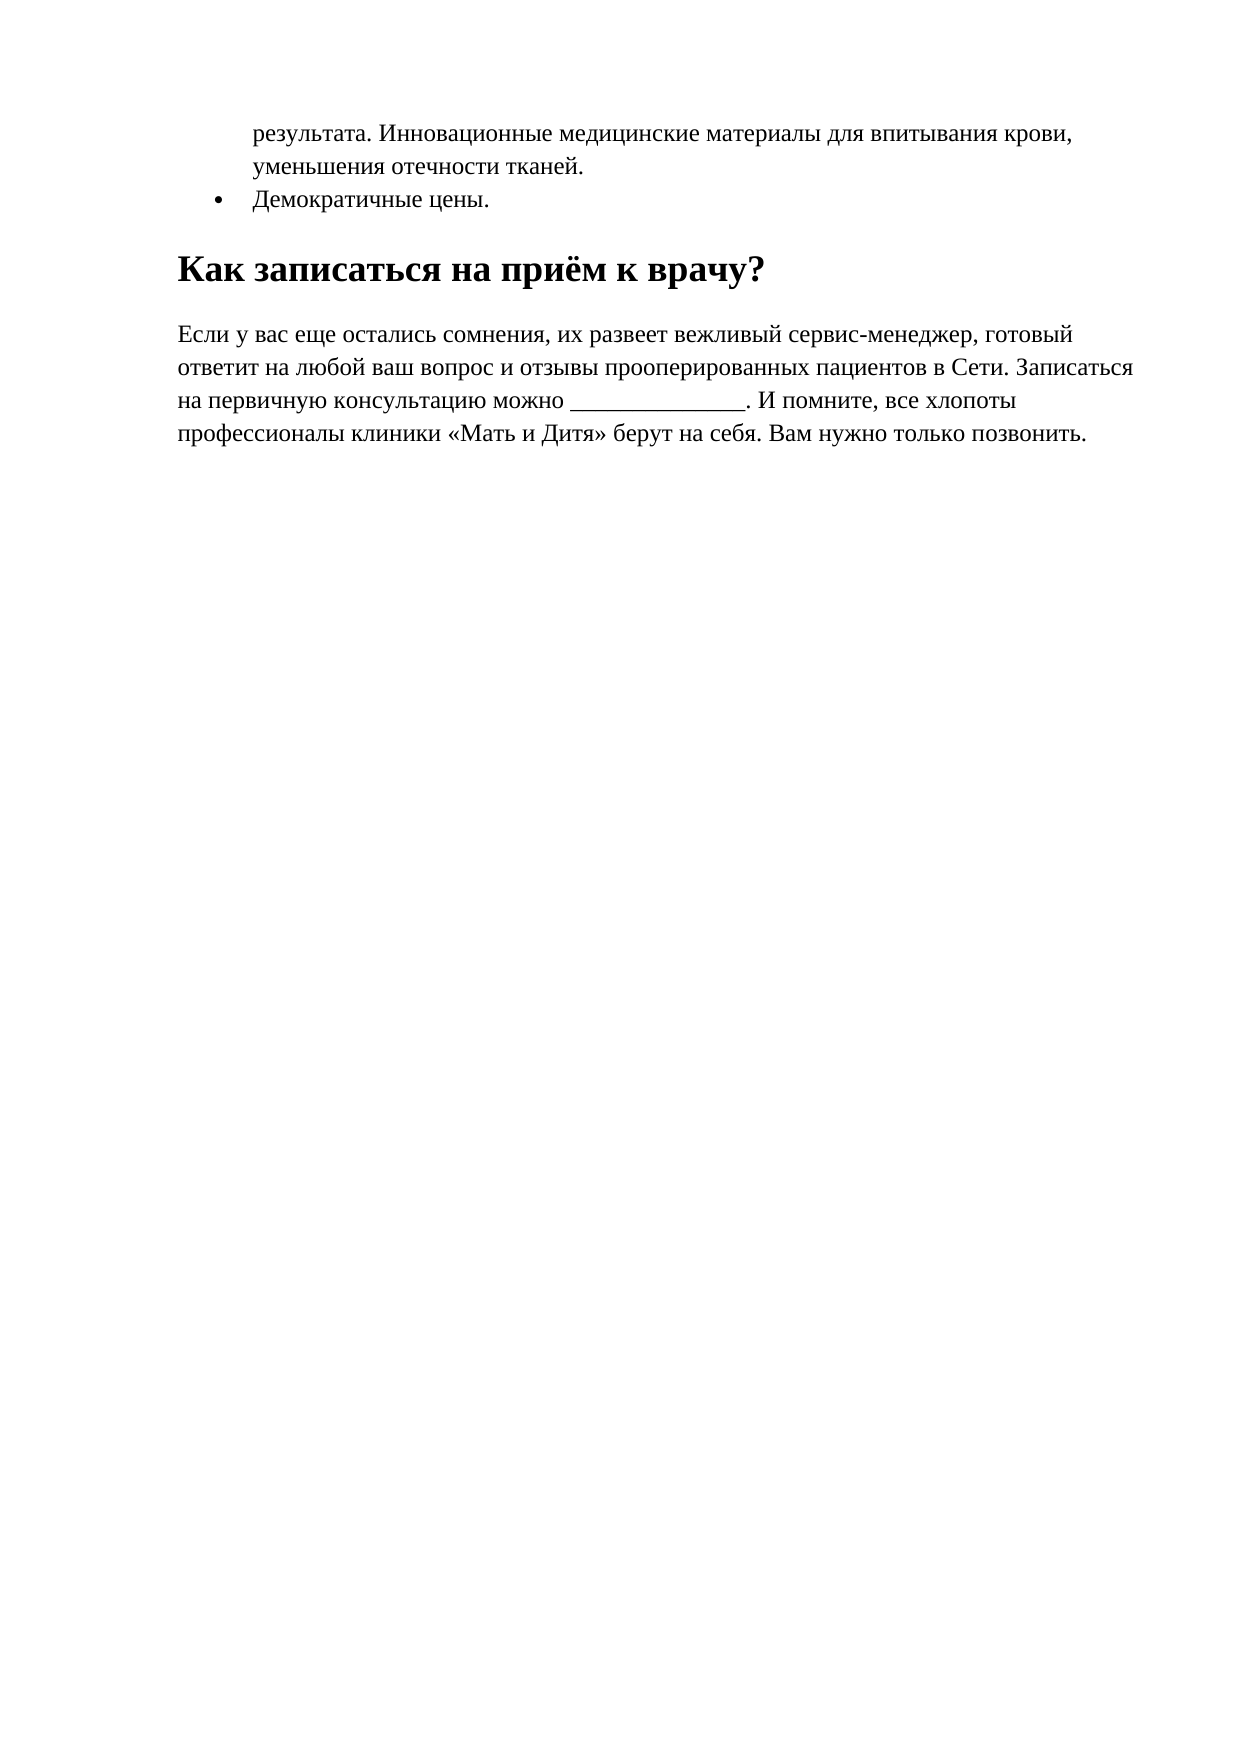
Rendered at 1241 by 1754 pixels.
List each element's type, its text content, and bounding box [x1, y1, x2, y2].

subtitle Как записаться на приём к врачу? [177, 246, 1152, 289]
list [215, 118, 1152, 180]
list Демократичные цены. [215, 184, 1152, 213]
text Если у вас еще остались сомнения, их развеет вежливый сервис-менеджер, готовый ответит на любой ваш вопрос и отзывы прооперированных пациентов в Сети. Записаться на первичную консультацию можно ______________. И помните, все хлопоты профессионалы клиники «Мать и Дитя» берут на себя. Вам нужно только позвонить. [177, 319, 1152, 446]
